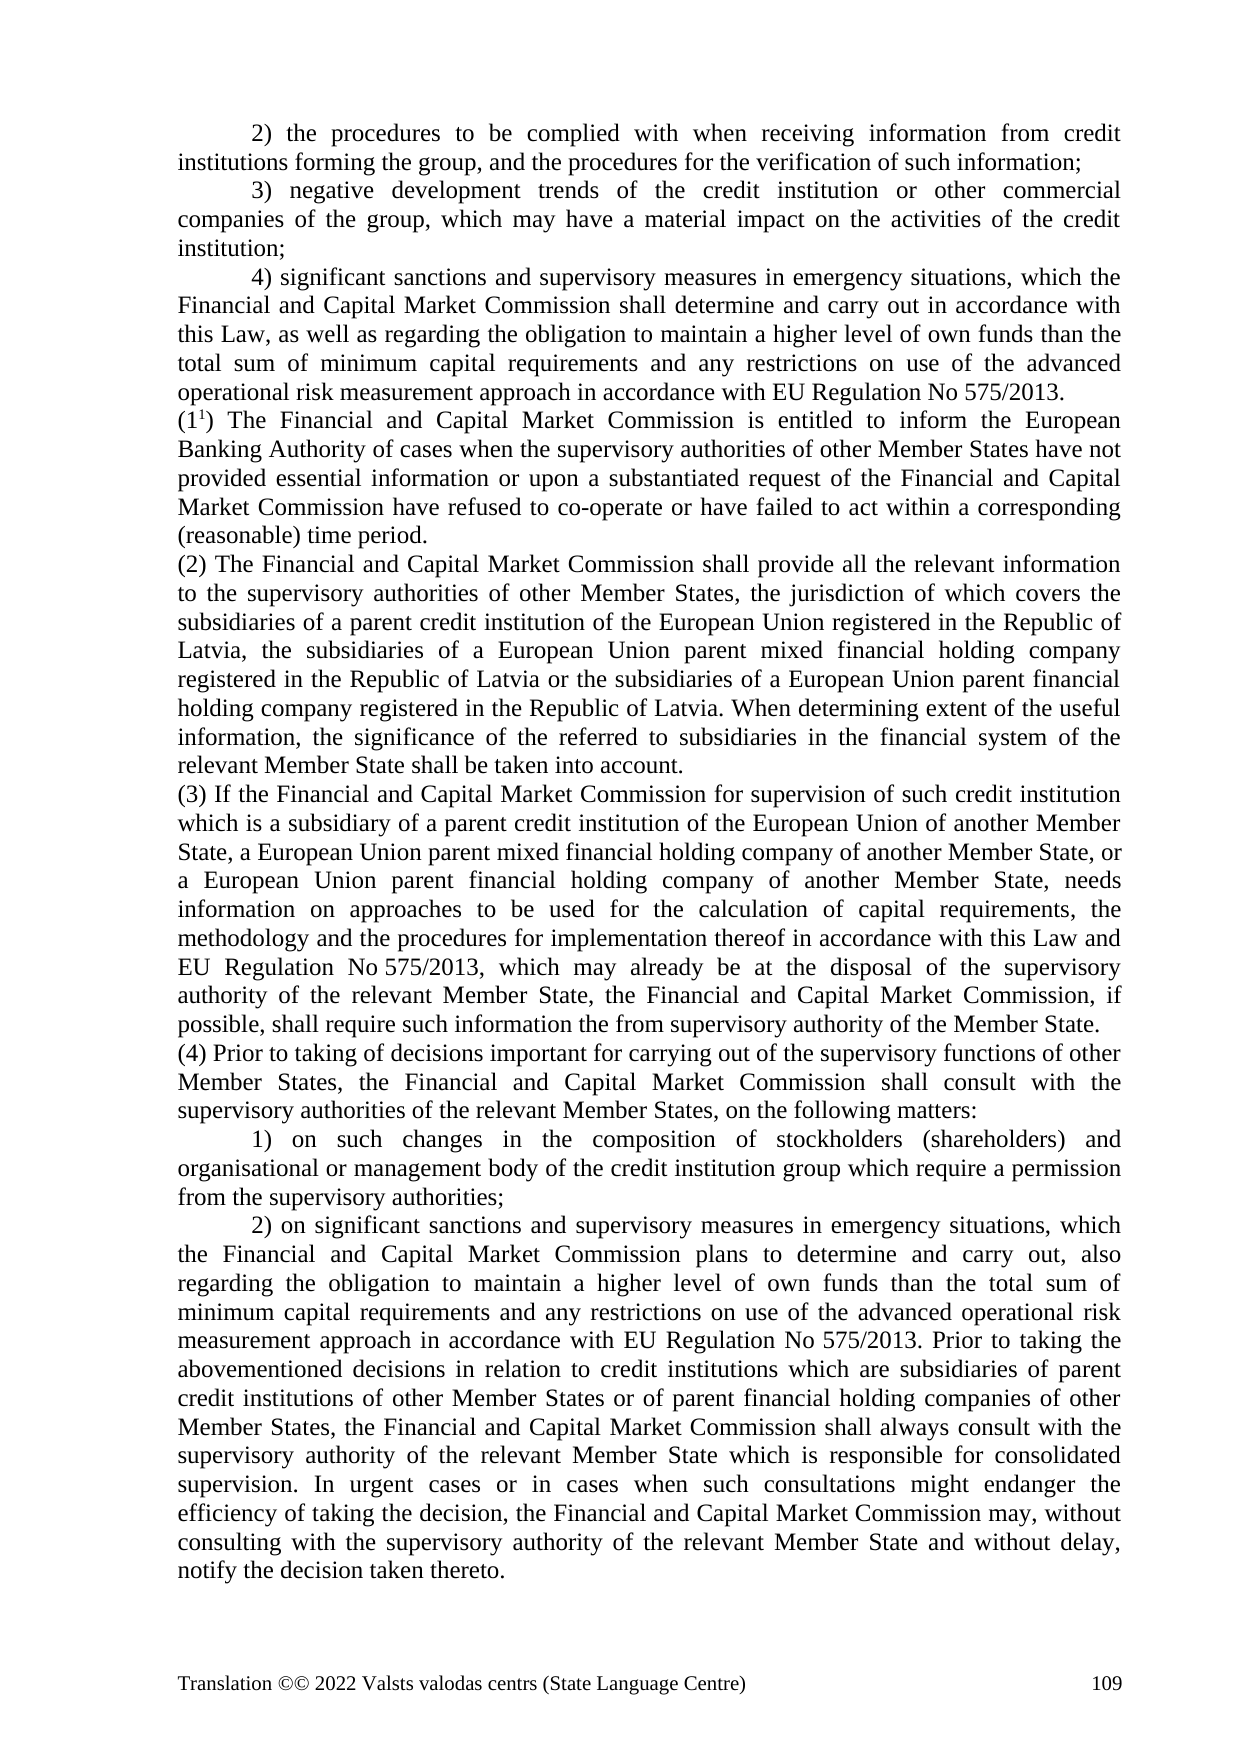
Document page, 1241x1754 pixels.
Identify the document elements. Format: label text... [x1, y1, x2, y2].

text 1) on such changes in the composition of stockholders (shareholders) and organisational or management body of the credit institution group which require a permission from the supervisory authorities; [177, 1124, 1122, 1211]
text 2) on significant sanctions and supervisory measures in emergency situations, which the Financial and Capital Market Commission plans to determine and carry out, also regarding the obligation to maintain a higher level of own funds than the total sum of minimum capital requirements and any restrictions on use of the advanced operational risk measurement approach in accordance with EU Regulation No 575/2013. Prior to taking the abovementioned decisions in relation to credit institutions which are subsidiaries of parent credit institutions of other Member States or of parent financial holding companies of other Member States, the Financial and Capital Market Commission shall always consult with the supervisory authority of the relevant Member State which is responsible for consolidated supervision. In urgent cases or in cases when such consultations might endanger the efficiency of taking the decision, the Financial and Capital Market Commission may, without consulting with the supervisory authority of the relevant Member State and without delay, notify the decision taken thereto. [177, 1211, 1122, 1584]
text 3) negative development trends of the credit institution or other commercial companies of the group, which may have a material impact on the activities of the credit institution; [177, 176, 1122, 262]
text 4) significant sanctions and supervisory measures in emergency situations, which the Financial and Capital Market Commission shall determine and carry out in accordance with this Law, as well as regarding the obligation to maintain a higher level of own funds than the total sum of minimum capital requirements and any restrictions on use of the advanced operational risk measurement approach in accordance with EU Regulation No 575/2013. [177, 262, 1122, 406]
text (4) Prior to taking of decisions important for carrying out of the supervisory functions of other Member States, the Financial and Capital Market Commission shall consult with the supervisory authorities of the relevant Member States, on the following matters: [177, 1038, 1122, 1124]
text (11) The Financial and Capital Market Commission is entitled to inform the European Banking Authority of cases when the supervisory authorities of other Member States have not provided essential information or upon a substantiated request of the Financial and Capital Market Commission have refused to co-operate or have failed to act within a corresponding (reasonable) time period. [177, 406, 1122, 549]
text 2) the procedures to be complied with when receiving information from credit institutions forming the group, and the procedures for the verification of such information; [177, 118, 1122, 176]
text (3) If the Financial and Capital Market Commission for supervision of such credit institution which is a subsidiary of a parent credit institution of the European Union of another Member State, a European Union parent mixed financial holding company of another Member State, or a European Union parent financial holding company of another Member State, needs information on approaches to be used for the calculation of capital requirements, the methodology and the procedures for implementation thereof in accordance with this Law and EU Regulation No 575/2013, which may already be at the disposal of the supervisory authority of the relevant Member State, the Financial and Capital Market Commission, if possible, shall require such information the from supervisory authority of the Member State. [177, 779, 1122, 1038]
text (2) The Financial and Capital Market Commission shall provide all the relevant information to the supervisory authorities of other Member States, the jurisdiction of which covers the subsidiaries of a parent credit institution of the European Union registered in the Republic of Latvia, the subsidiaries of a European Union parent mixed financial holding company registered in the Republic of Latvia or the subsidiaries of a European Union parent financial holding company registered in the Republic of Latvia. When determining extent of the useful information, the significance of the referred to subsidiaries in the financial system of the relevant Member State shall be taken into account. [177, 549, 1122, 779]
